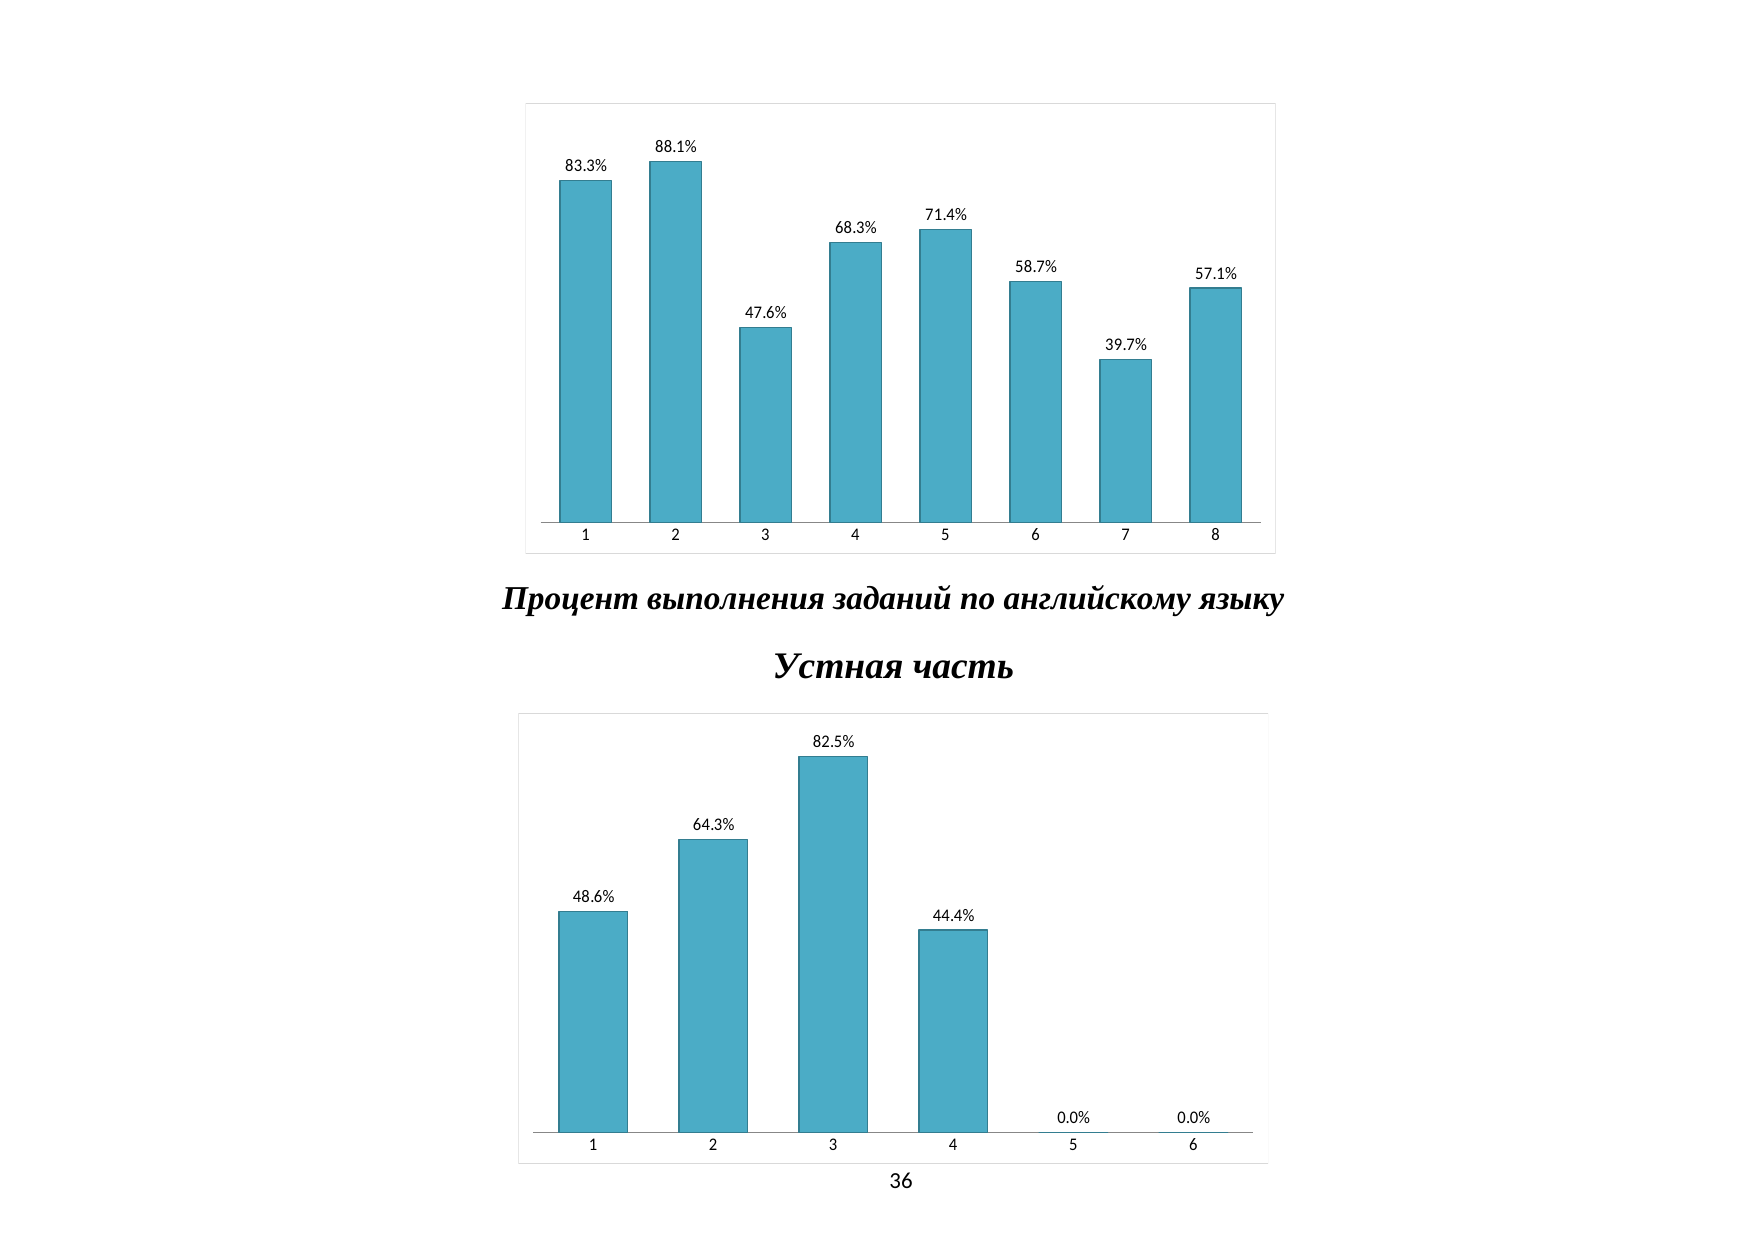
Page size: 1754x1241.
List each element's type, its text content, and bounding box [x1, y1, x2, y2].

text Процент выполнения заданий по английскому языку [103, 578, 1683, 617]
text Устная часть [103, 643, 1683, 686]
